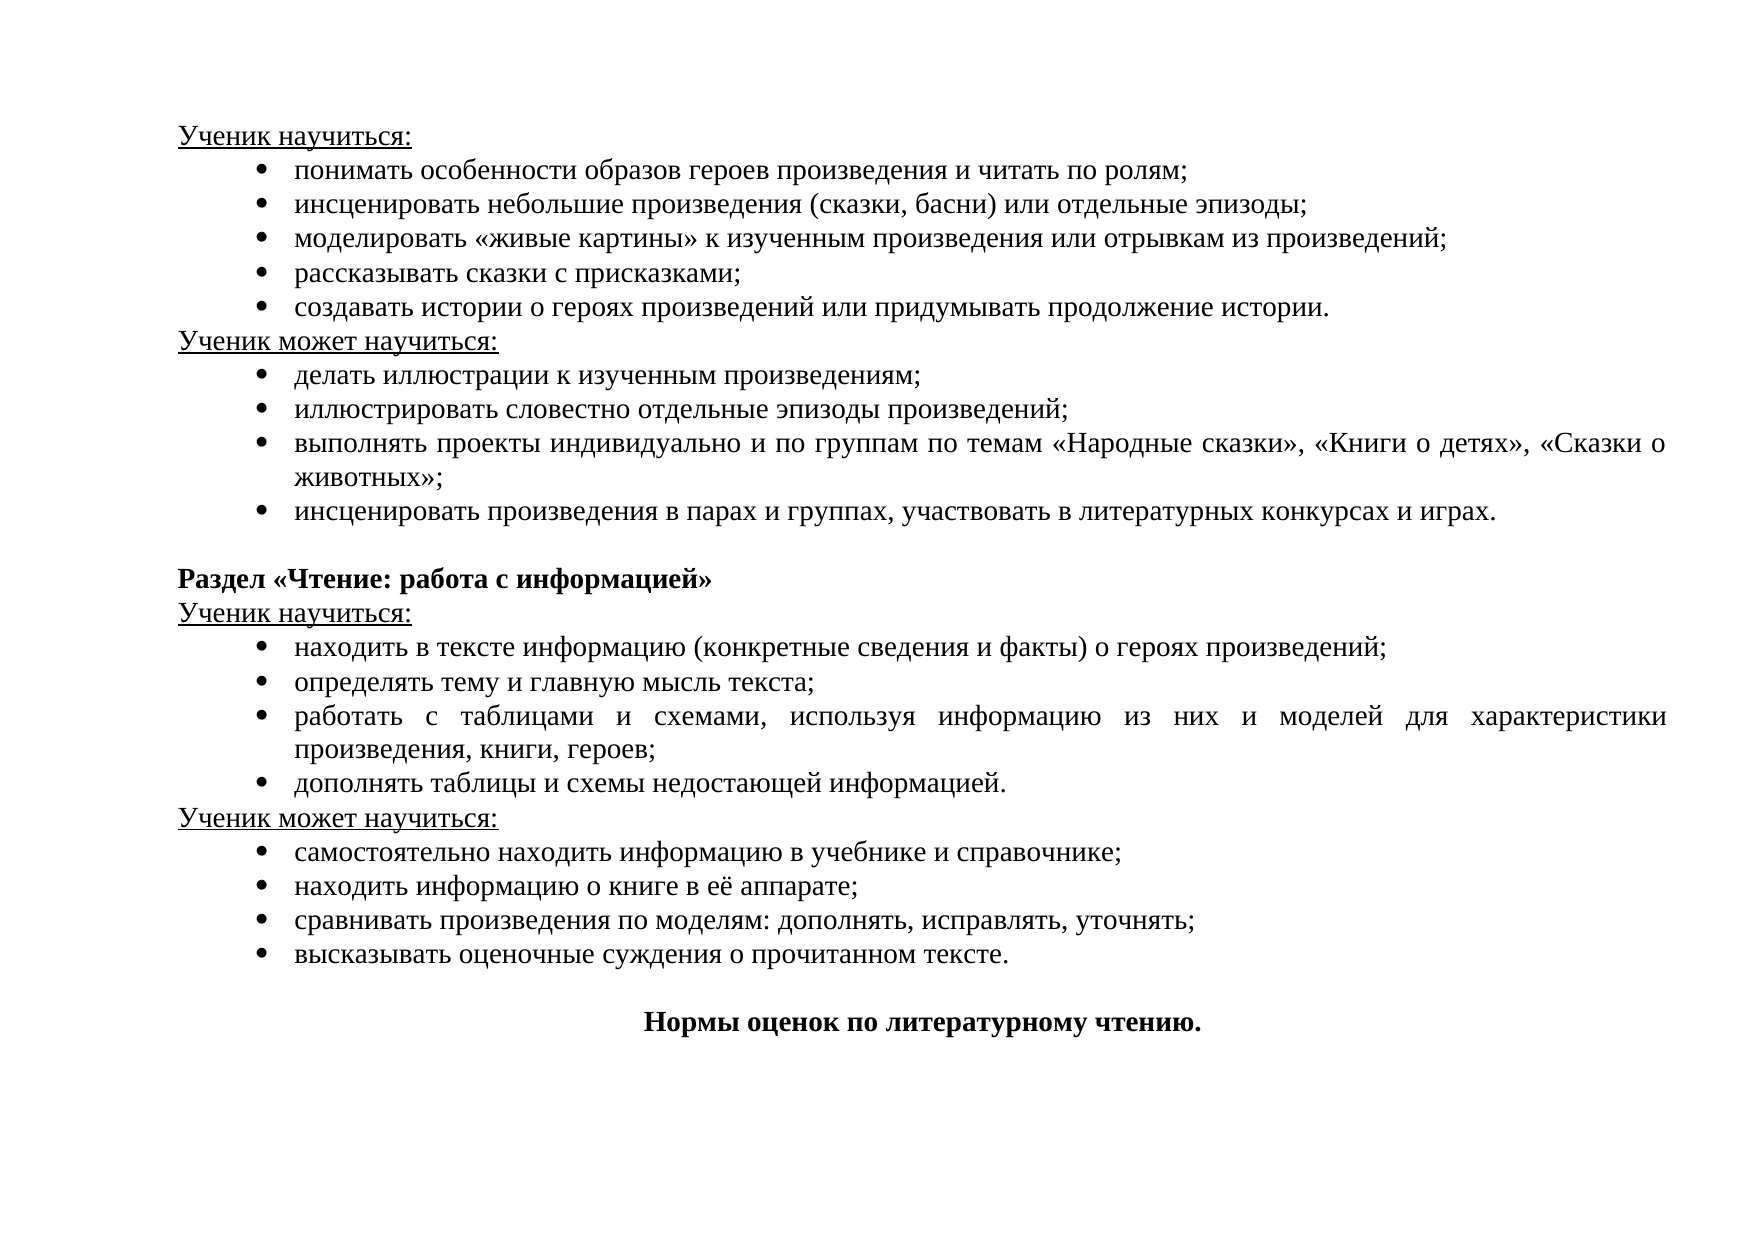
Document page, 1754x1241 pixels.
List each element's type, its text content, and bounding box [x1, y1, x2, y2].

list иллюстрировать словестно отдельные эпизоды произведений; [257, 391, 1668, 425]
text Ученик научиться: [177, 595, 1668, 629]
list создавать истории о героях произведений или придумывать продолжение истории. [257, 289, 1668, 322]
list самостоятельно находить информацию в учебнике и справочнике; [257, 834, 1668, 867]
text Нормы оценок по литературному чтению. [177, 1004, 1668, 1037]
list работать с таблицами и схемами, используя информацию из них и моделей для характеристики произведения, книги, героев; [257, 698, 1668, 765]
list инсценировать произведения в парах и группах, участвовать в литературных конкурсах и играх. [257, 493, 1668, 527]
text Ученик может научиться: [177, 323, 1668, 357]
list рассказывать сказки с присказками; [257, 255, 1668, 288]
list выполнять проекты индивидуально и по группам по темам «Народные сказки», «Книги о детях», «Сказки о животных»; [257, 425, 1668, 493]
list определять тему и главную мысль текста; [257, 664, 1668, 697]
list делать иллюстрации к изученным произведениям; [257, 357, 1668, 391]
list находить в тексте информацию (конкретные сведения и факты) о героях произведений; [257, 629, 1668, 663]
list дополнять таблицы и схемы недостающей информацией. [257, 766, 1668, 799]
list понимать особенности образов героев произведения и читать по ролям; [257, 152, 1668, 186]
list высказывать оценочные суждения о прочитанном тексте. [257, 936, 1668, 970]
text Раздел «Чтение: работа с информацией» [177, 561, 1668, 595]
list сравнивать произведения по моделям: дополнять, исправлять, уточнять; [257, 902, 1668, 936]
list моделировать «живые картины» к изученным произведения или отрывкам из произведений; [257, 221, 1668, 254]
list инсценировать небольшие произведения (сказки, басни) или отдельные эпизоды; [257, 186, 1668, 220]
list находить информацию о книге в её аппарате; [257, 868, 1668, 902]
text Ученик может научиться: [177, 800, 1668, 833]
text Ученик научиться: [177, 118, 1668, 152]
